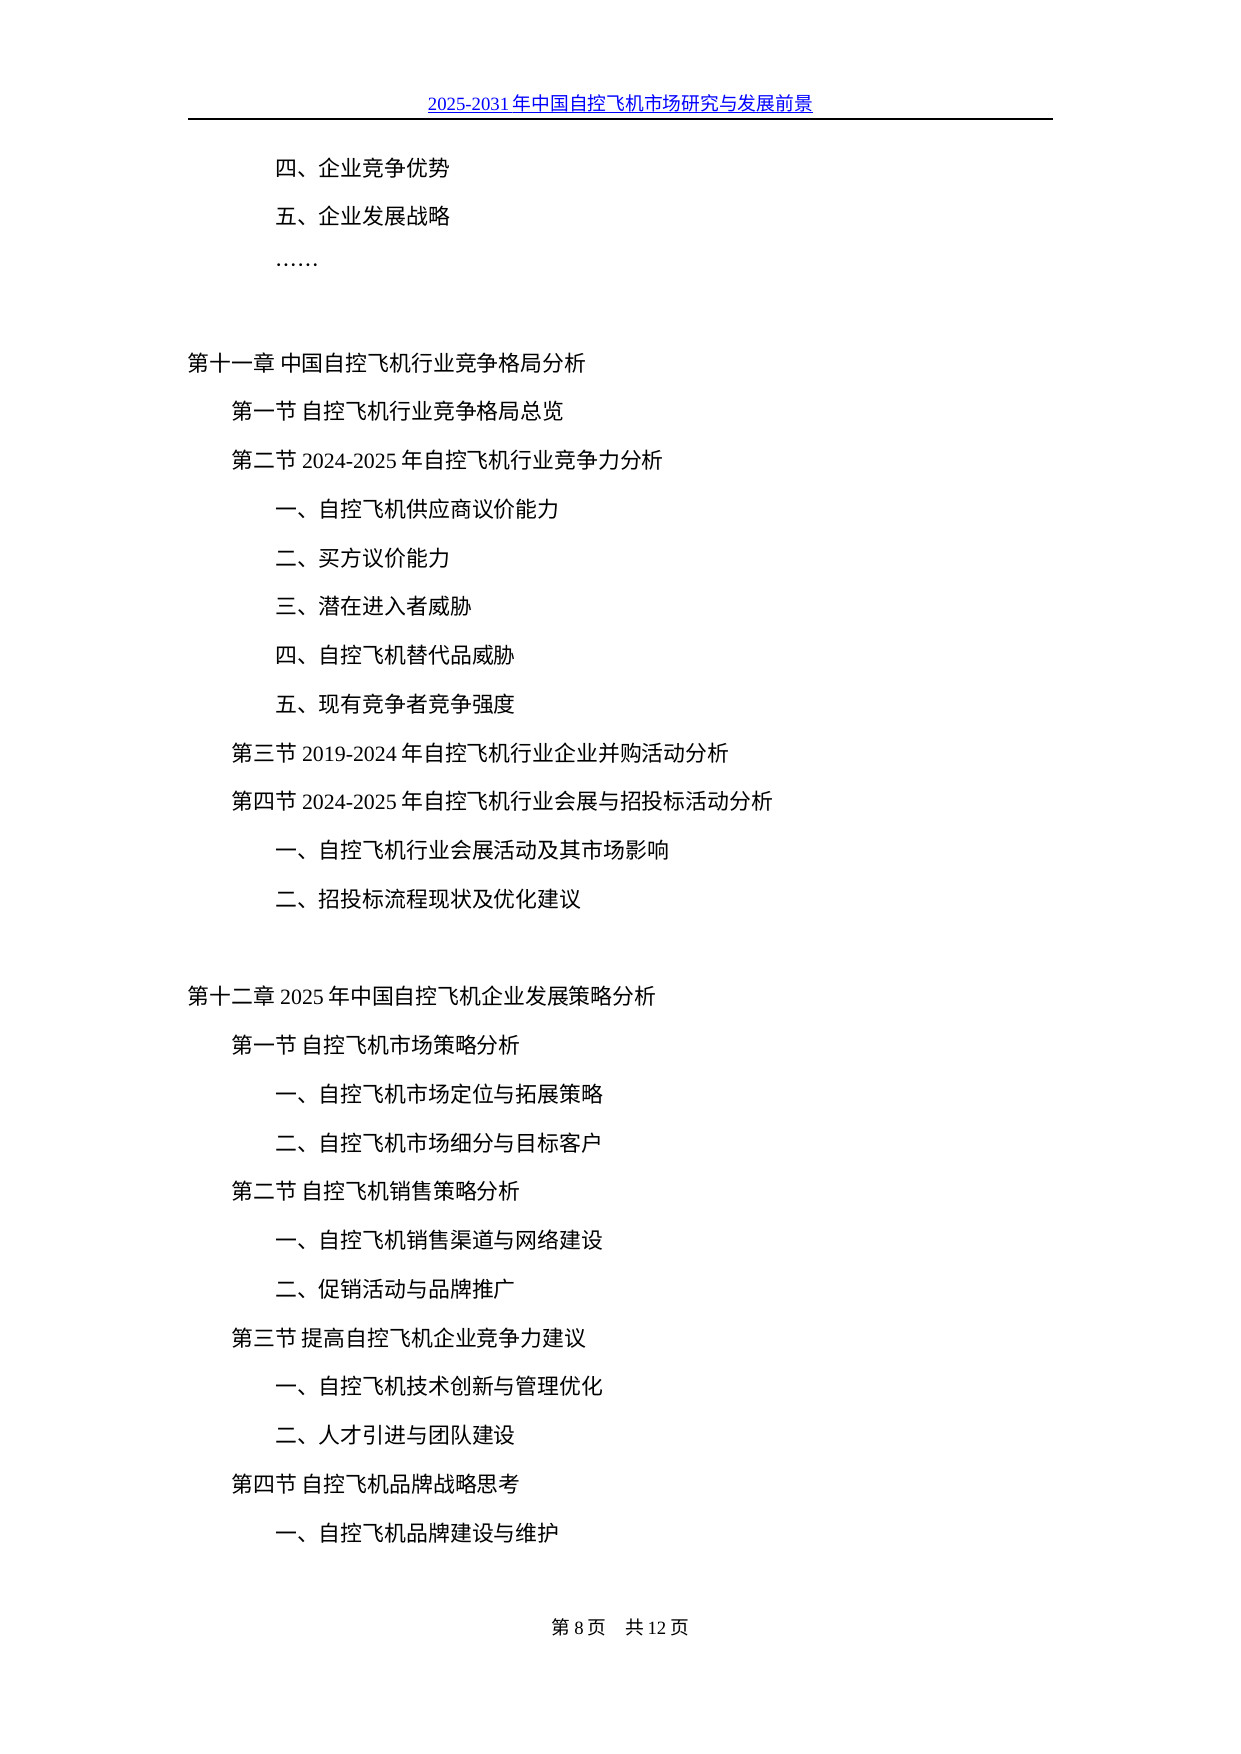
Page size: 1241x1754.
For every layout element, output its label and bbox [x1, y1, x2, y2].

text [187, 150, 1053, 1548]
